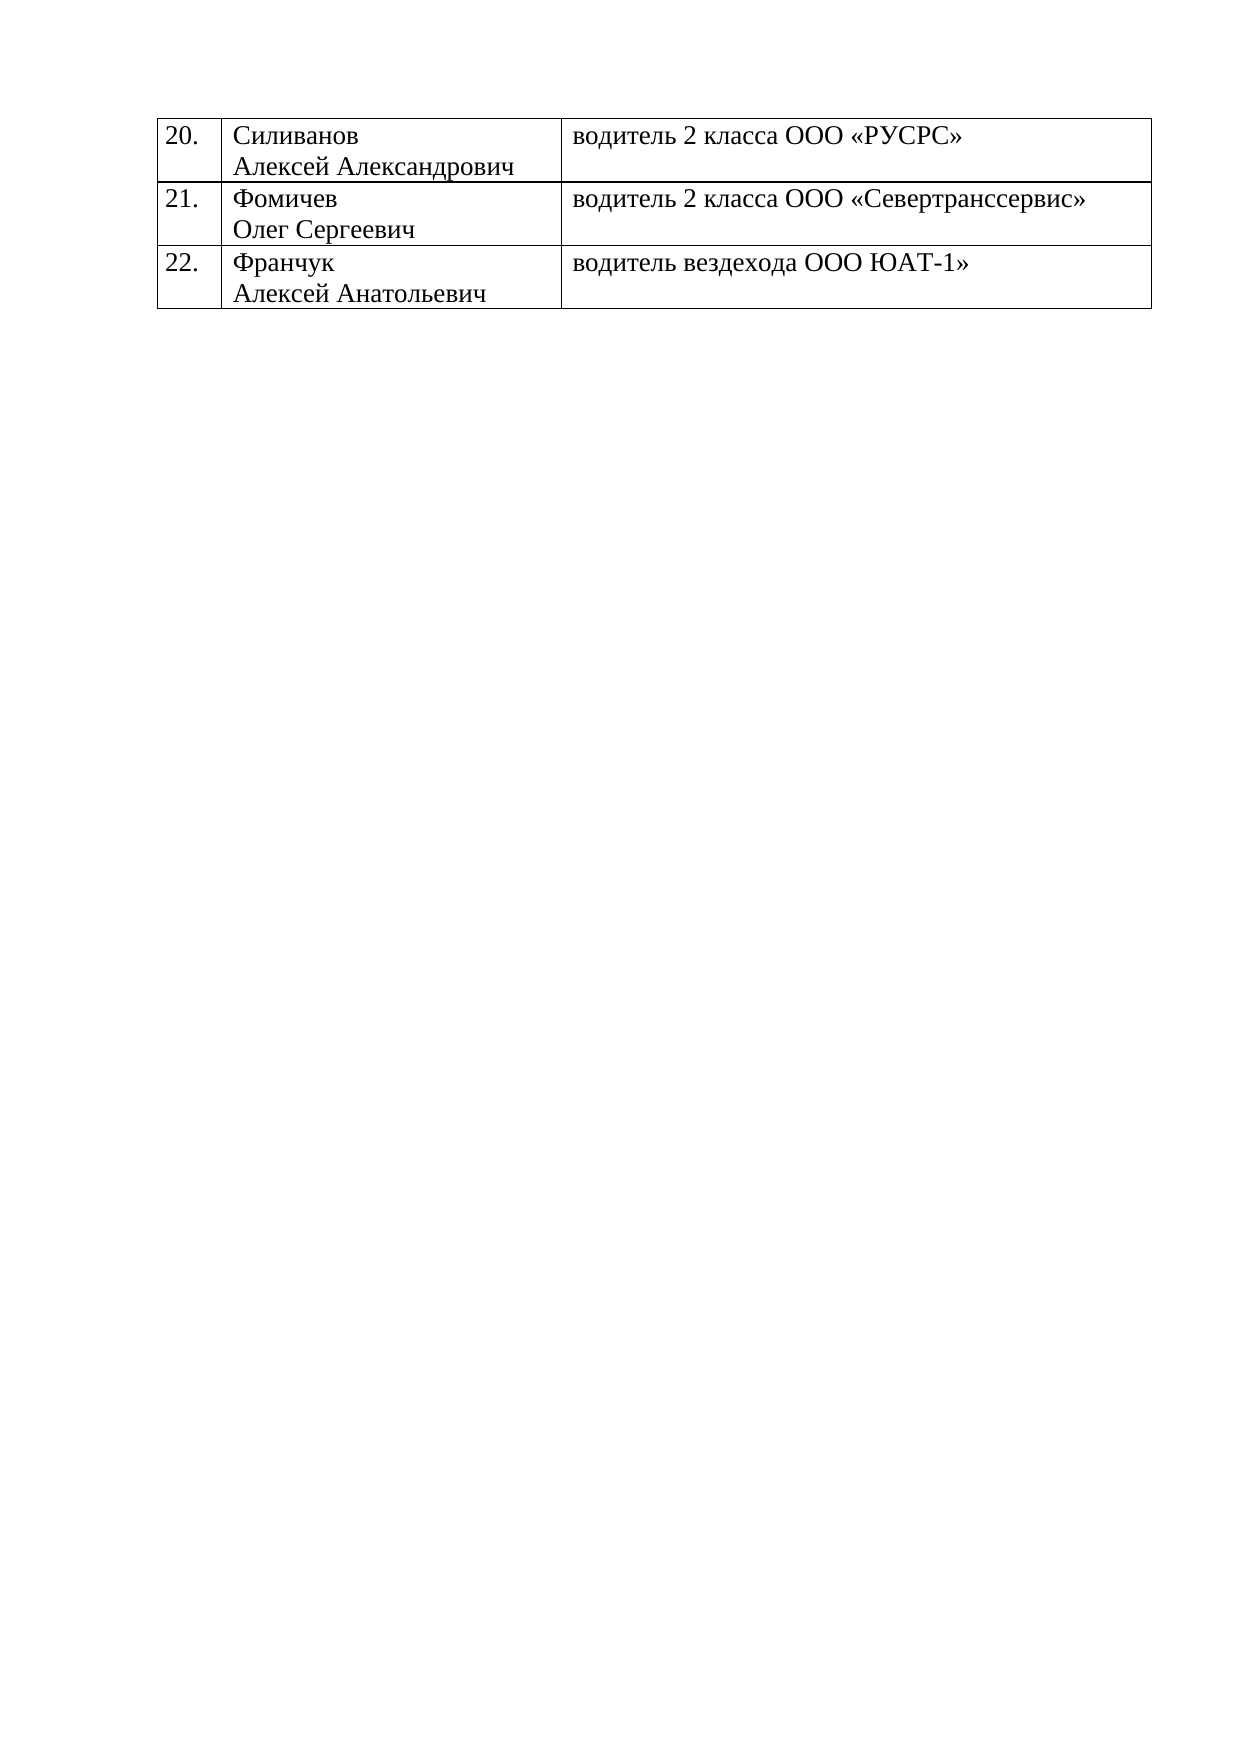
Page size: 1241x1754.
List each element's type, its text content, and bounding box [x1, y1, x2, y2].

table_cell [158, 246, 221, 308]
table_cell водитель вездехода ООО ЮАТ-1» [562, 246, 1151, 308]
table_cell водитель 2 класса ООО «Севертранссервис» [562, 183, 1151, 245]
table_cell [158, 183, 221, 245]
table_cell Франчук Алексей Анатольевич [222, 246, 561, 308]
table_cell водитель 2 класса ООО «РУСРС» [562, 119, 1151, 181]
table_cell [158, 119, 221, 181]
table_cell Силиванов Алексей Александрович [222, 119, 561, 181]
table_cell Фомичев Олег Сергеевич [222, 183, 561, 245]
